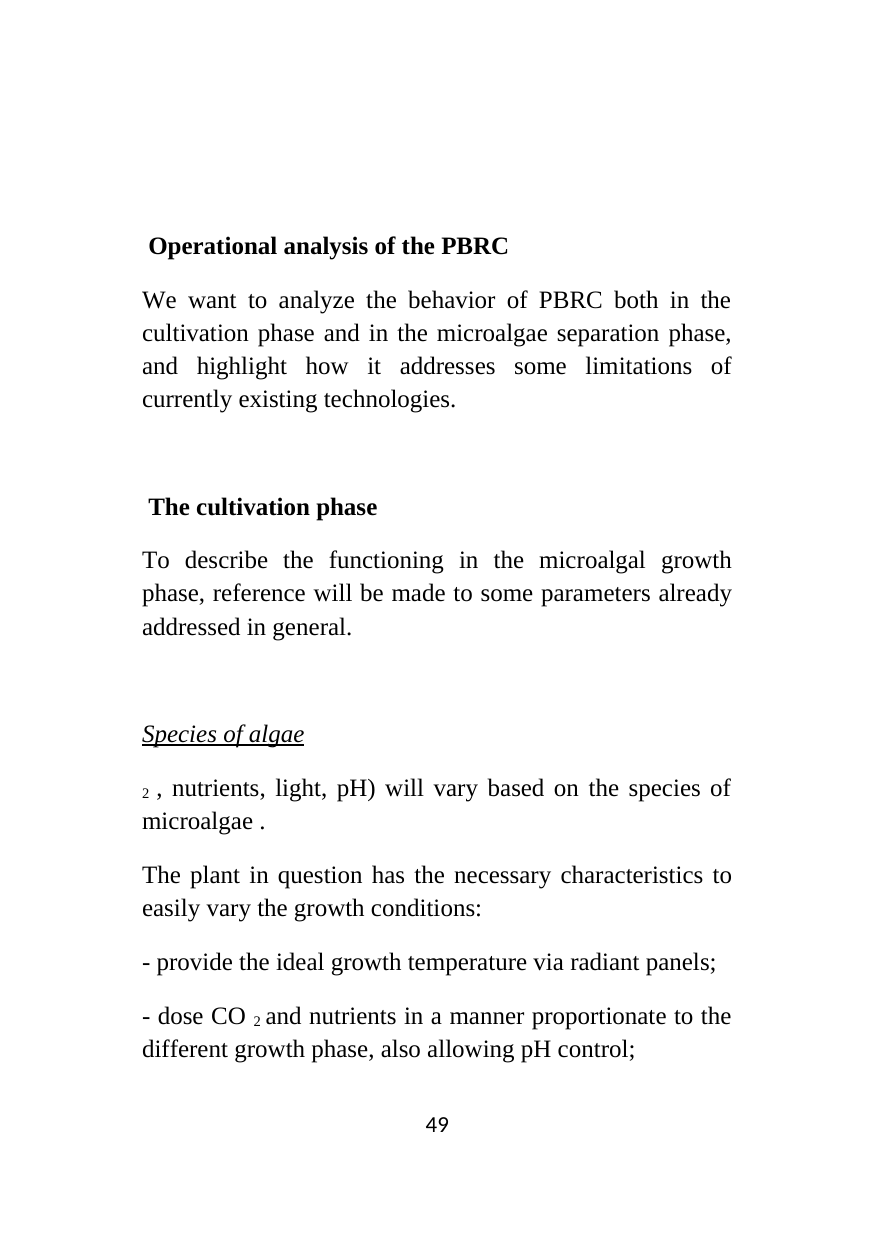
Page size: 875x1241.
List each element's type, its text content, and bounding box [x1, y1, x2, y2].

text The plant in question has the necessary characteristics to easily vary the growth conditions: [142, 860, 732, 922]
text - provide the ideal growth temperature via radiant panels; [142, 947, 732, 976]
text To describe the functioning in the microalgal growth phase, reference will be made to some parameters already addressed in general. [142, 546, 732, 640]
text We want to analyze the behavior of PBRC both in the cultivation phase and in the microalgae separation phase, and highlight how it addresses some limitations of currently existing technologies. [142, 285, 732, 413]
text Operational analysis of the PBRC [142, 231, 732, 260]
text 2 , nutrients, light, pH) will vary based on the species of microalgae . [142, 773, 732, 835]
text Species of algae [142, 719, 732, 748]
text - dose CO 2 and nutrients in a manner proportionate to the different growth phase, also allowing pH control; [142, 1001, 732, 1062]
text The cultivation phase [142, 492, 732, 520]
